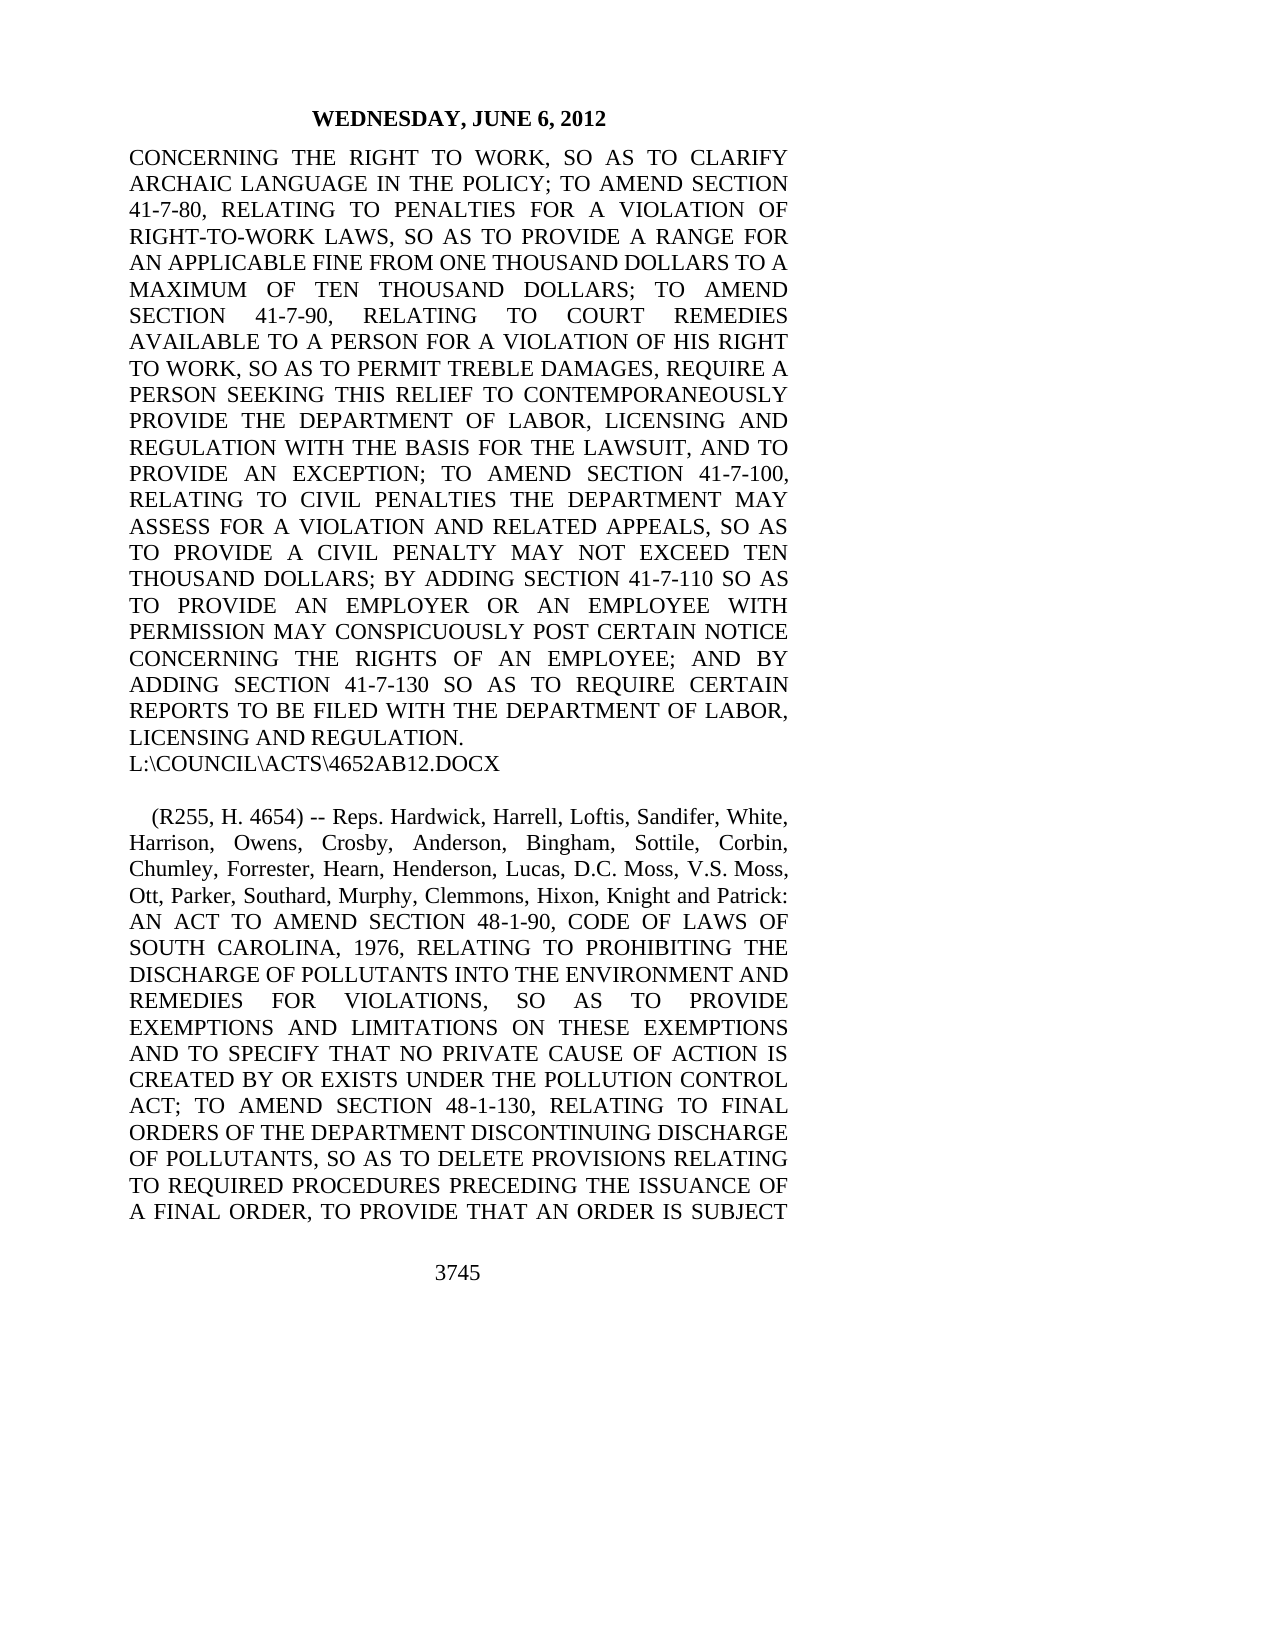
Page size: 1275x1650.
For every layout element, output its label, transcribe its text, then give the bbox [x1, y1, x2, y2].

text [129, 144, 789, 750]
text L:\COUNCIL\ACTS\4652AB12.DOCX [129, 750, 789, 776]
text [129, 803, 789, 1224]
